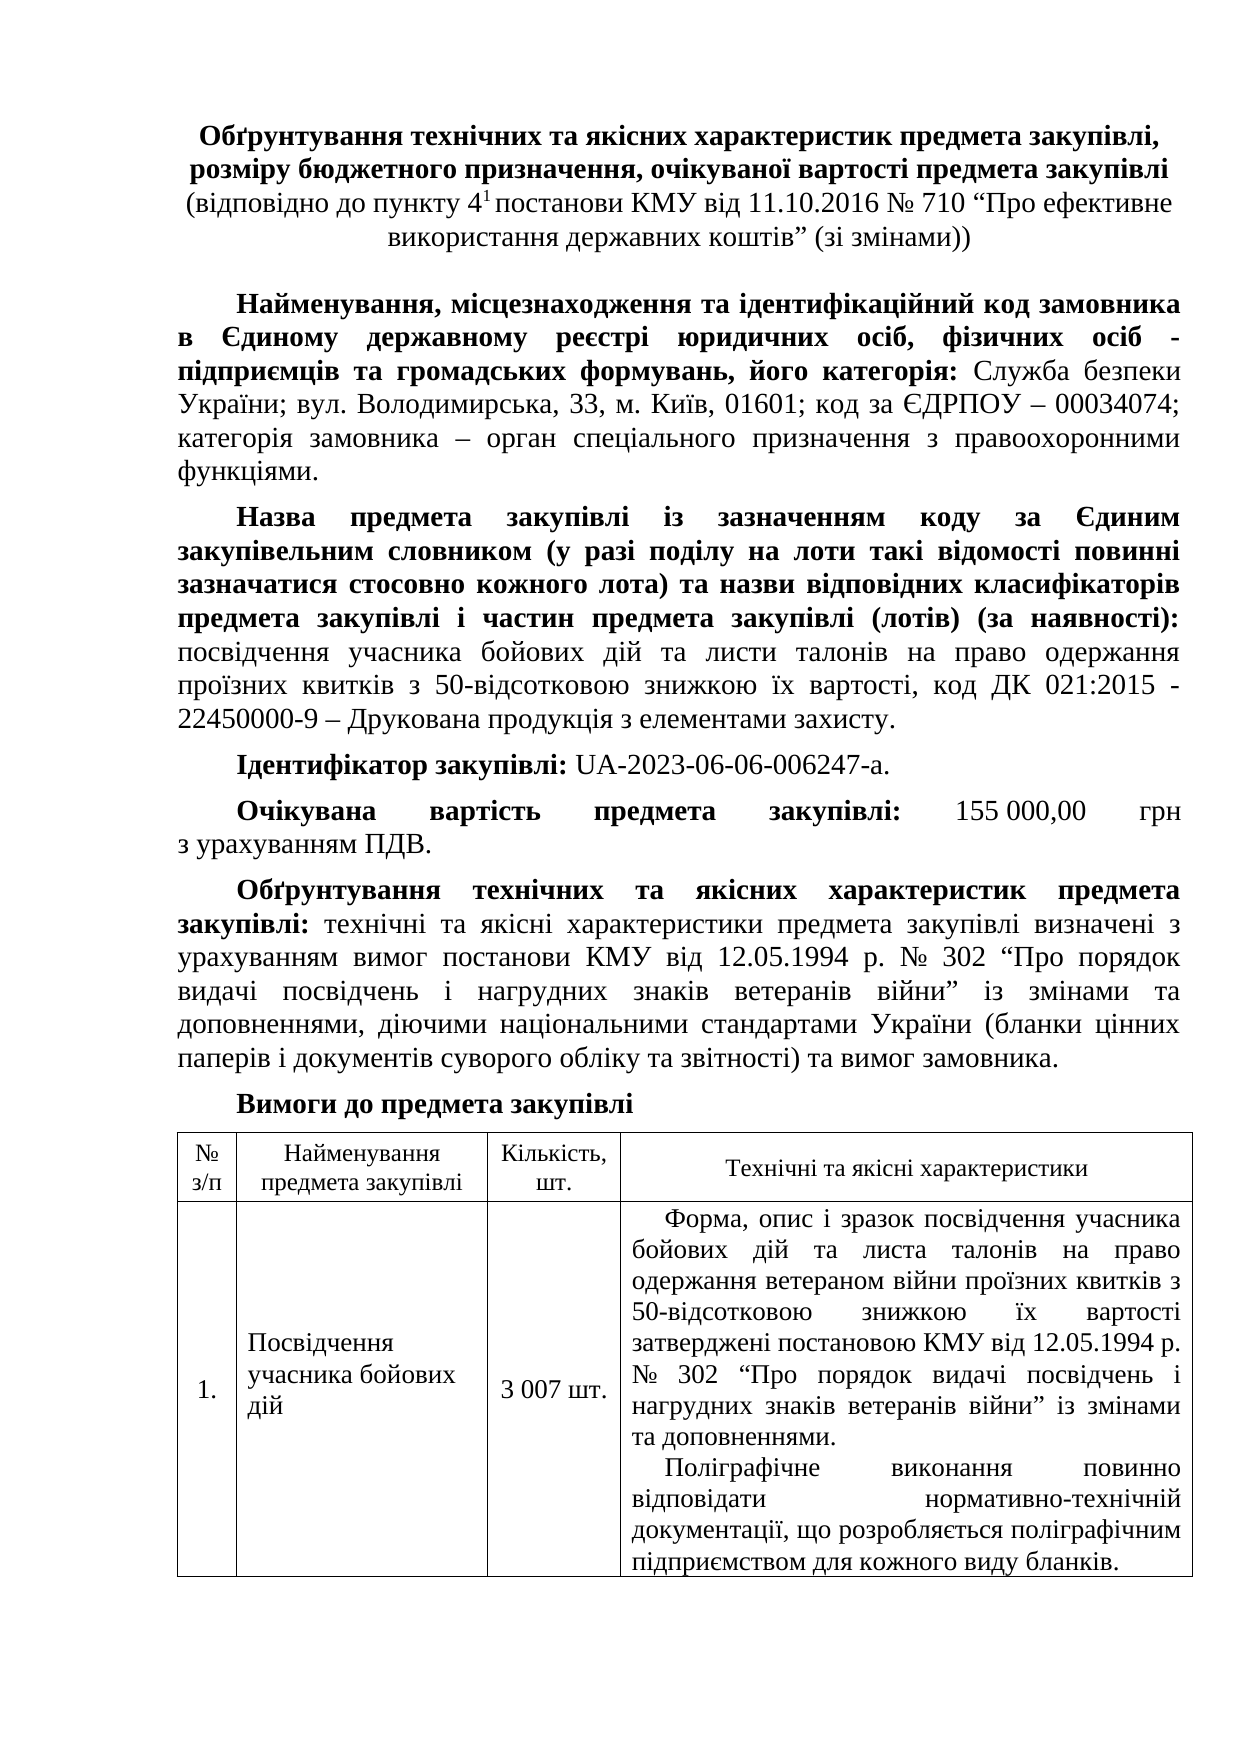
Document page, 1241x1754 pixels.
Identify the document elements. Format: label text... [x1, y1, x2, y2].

text Обґрунтування технічних та якісних характеристик предмета закупівлі: технічні та якісні характеристики предмета закупівлі визначені з урахуванням вимог постанови КМУ від 12.05.1994 р. № 302 “Про порядок видачі посвідчень і нагрудних знаків ветеранів війни” із змінами та доповненнями, діючими національними стандартами України (бланки цінних паперів і документів суворого обліку та звітності) та вимог замовника. [177, 872, 1181, 1074]
table_cell 1. [178, 1202, 236, 1576]
table_header № з/п [178, 1133, 236, 1201]
text Ідентифікатор закупівлі: UA-2023-06-06-006247-a. [177, 747, 1181, 780]
table_cell Посвідчення учасника бойових дій [237, 1202, 487, 1576]
text Обґрунтування технічних та якісних характеристик предмета закупівлі, розміру бюджетного призначення, очікуваної вартості предмета закупівлі [177, 118, 1181, 185]
text Очікувана вартість предмета закупівлі: 155 000,00 грн з урахуванням ПДВ. [177, 793, 1181, 860]
text Назва предмета закупівлі із зазначенням коду за Єдиним закупівельним словником (у разі поділу на лоти такі відомості повинні зазначатися стосовно кожного лота) та назви відповідних класифікаторів предмета закупівлі і частин предмета закупівлі (лотів) (за наявності): посвідчення учасника бойових дій та листи талонів на право одержання проїзних квитків з 50-відсотковою знижкою їх вартості, код ДК 021:2015 - 22450000-9 – Друкована продукція з елементами захисту. [177, 499, 1181, 734]
table_header Найменування предмета закупівлі [237, 1133, 487, 1201]
table_header Технічні та якісні характеристики [621, 1133, 1192, 1201]
text Вимоги до предмета закупівлі [177, 1086, 1181, 1120]
text (відповідно до пункту 41 постанови КМУ від 11.10.2016 № 710 “Про ефективне використання державних коштів” (зі змінами)) [177, 185, 1181, 252]
text Найменування, місцезнаходження та ідентифікаційний код замовника в Єдиному державному реєстрі юридичних осіб, фізичних осіб - підприємців та громадських формувань, його категорія: Служба безпеки України; вул. Володимирська, 33, м. Київ, 01601; код за ЄДРПОУ – 00034074; категорія замовника – орган спеціального призначення з правоохоронними функціями. [177, 286, 1181, 487]
table_cell Форма, опис і зразок посвідчення учасника бойових дій та листа талонів на право одержання ветераном війни проїзних квитків з 50-відсотковою знижкою їх вартості затверджені постановою КМУ від 12.05.1994 р. № 302 “Про порядок видачі посвідчень і нагрудних знаків ветеранів війни” із змінами та доповненнями. Поліграфічне виконання повинно відповідати нормативно-технічній документації, що розробляється поліграфічним підприємством для кожного виду бланків. [621, 1202, 1192, 1576]
table_header Кількість, шт. [488, 1133, 620, 1201]
table_cell 3 007 шт. [488, 1202, 620, 1576]
